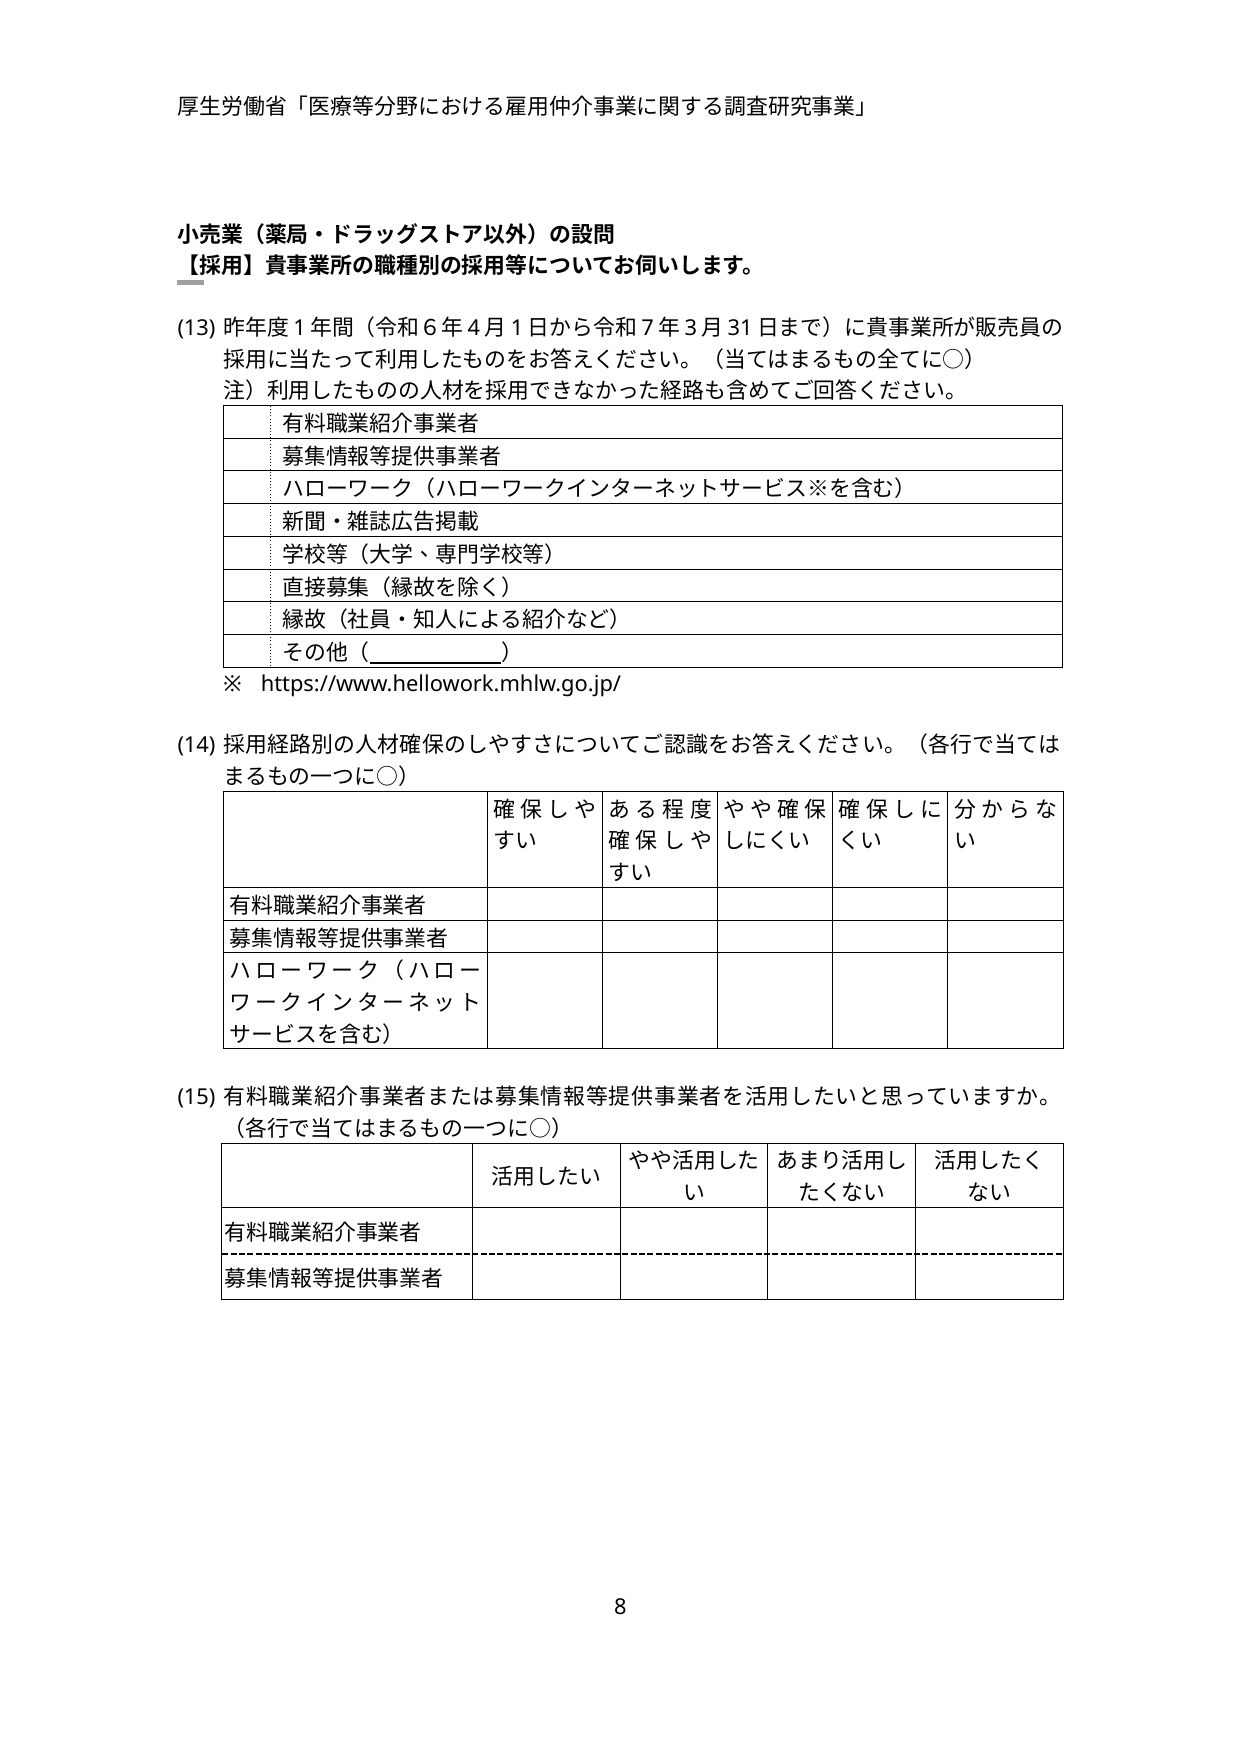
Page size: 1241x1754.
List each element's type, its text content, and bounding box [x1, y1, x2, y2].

table_cell 新聞・雑誌広告掲載 [271, 504, 1062, 536]
table_cell ハローワーク（ハローワークインターネットサービス※を含む） [271, 471, 1062, 503]
table_header ある程度確保しやすい [603, 792, 717, 887]
table_cell [224, 504, 271, 536]
table_header あまり活用したくない [768, 1144, 915, 1207]
table_cell [718, 921, 832, 952]
table_cell [621, 1208, 767, 1253]
table_header 活用したい [473, 1144, 620, 1207]
table_cell [488, 953, 602, 1048]
table_cell [948, 888, 1063, 919]
table_cell [224, 537, 271, 568]
table_header 分からない [948, 792, 1063, 887]
table_header 活用したく ない [916, 1144, 1063, 1207]
table_cell [833, 921, 947, 952]
list 有料職業紹介事業者または募集情報等提供事業者を活用したいと思っていますか。（各行で当てはまるもの一つに○） [177, 1079, 1063, 1142]
list 注）利用したものの人材を採用できなかった経路も含めてご回答ください。 [223, 373, 1063, 405]
table_cell [224, 570, 271, 601]
table_cell [768, 1208, 915, 1253]
list 昨年度1年間（令和６年4月1日から令和7年3月31日まで）に貴事業所が販売員の採用に当たって利用したものをお答えください。（当てはまるもの全てに○） [177, 310, 1063, 373]
table_header 確保しにくい [833, 792, 947, 887]
table_cell [916, 1253, 1063, 1299]
table_cell 募集情報等提供事業者 [222, 1253, 472, 1299]
table_cell [603, 888, 717, 919]
table_cell [488, 921, 602, 952]
table_cell [833, 953, 947, 1048]
table_cell [948, 953, 1063, 1048]
table_header 有料職業紹介事業者 [271, 406, 1062, 438]
table_cell [224, 602, 271, 634]
table_cell [488, 888, 602, 919]
table_cell [224, 635, 271, 667]
list https://www.hellowork.mhlw.go.jp/ [223, 668, 1063, 697]
table_cell [473, 1253, 620, 1299]
table_cell [718, 953, 832, 1048]
table_cell [916, 1208, 1063, 1253]
table_cell 縁故（社員・知人による紹介など） [271, 602, 1062, 634]
table_cell 直接募集（縁故を除く） [271, 570, 1062, 601]
table_cell [473, 1208, 620, 1253]
table_header [224, 792, 487, 887]
table_header 確保しやすい [488, 792, 602, 887]
table_cell ハローワーク（ハローワークインターネットサービスを含む） [224, 953, 487, 1048]
table_cell [948, 921, 1063, 952]
list 採用経路別の人材確保のしやすさについてご認識をお答えください。（各行で当てはまるもの一つに○） [177, 727, 1063, 791]
text 【採用】貴事業所の職種別の採用等についてお伺いします。 [177, 248, 1063, 280]
table_cell 有料職業紹介事業者 [224, 888, 487, 919]
table_header [222, 1144, 472, 1207]
table_cell [621, 1253, 767, 1299]
table_cell 学校等（大学、専門学校等） [271, 537, 1062, 568]
table_cell [603, 921, 717, 952]
table_header やや活用したい [621, 1144, 767, 1207]
table_cell [603, 953, 717, 1048]
table_cell 募集情報等提供事業者 [224, 921, 487, 952]
table_cell [718, 888, 832, 919]
table_header [224, 406, 271, 438]
table_cell [224, 471, 271, 503]
table_cell 募集情報等提供事業者 [271, 439, 1062, 470]
table_cell 有料職業紹介事業者 [222, 1208, 472, 1253]
table_cell [224, 439, 271, 470]
table_header やや確保しにくい [718, 792, 832, 887]
text 小売業（薬局・ドラッグストア以外）の設問 [177, 217, 1063, 248]
table_cell その他（ ） [271, 635, 1062, 667]
table_cell [768, 1253, 915, 1299]
table_cell [833, 888, 947, 919]
